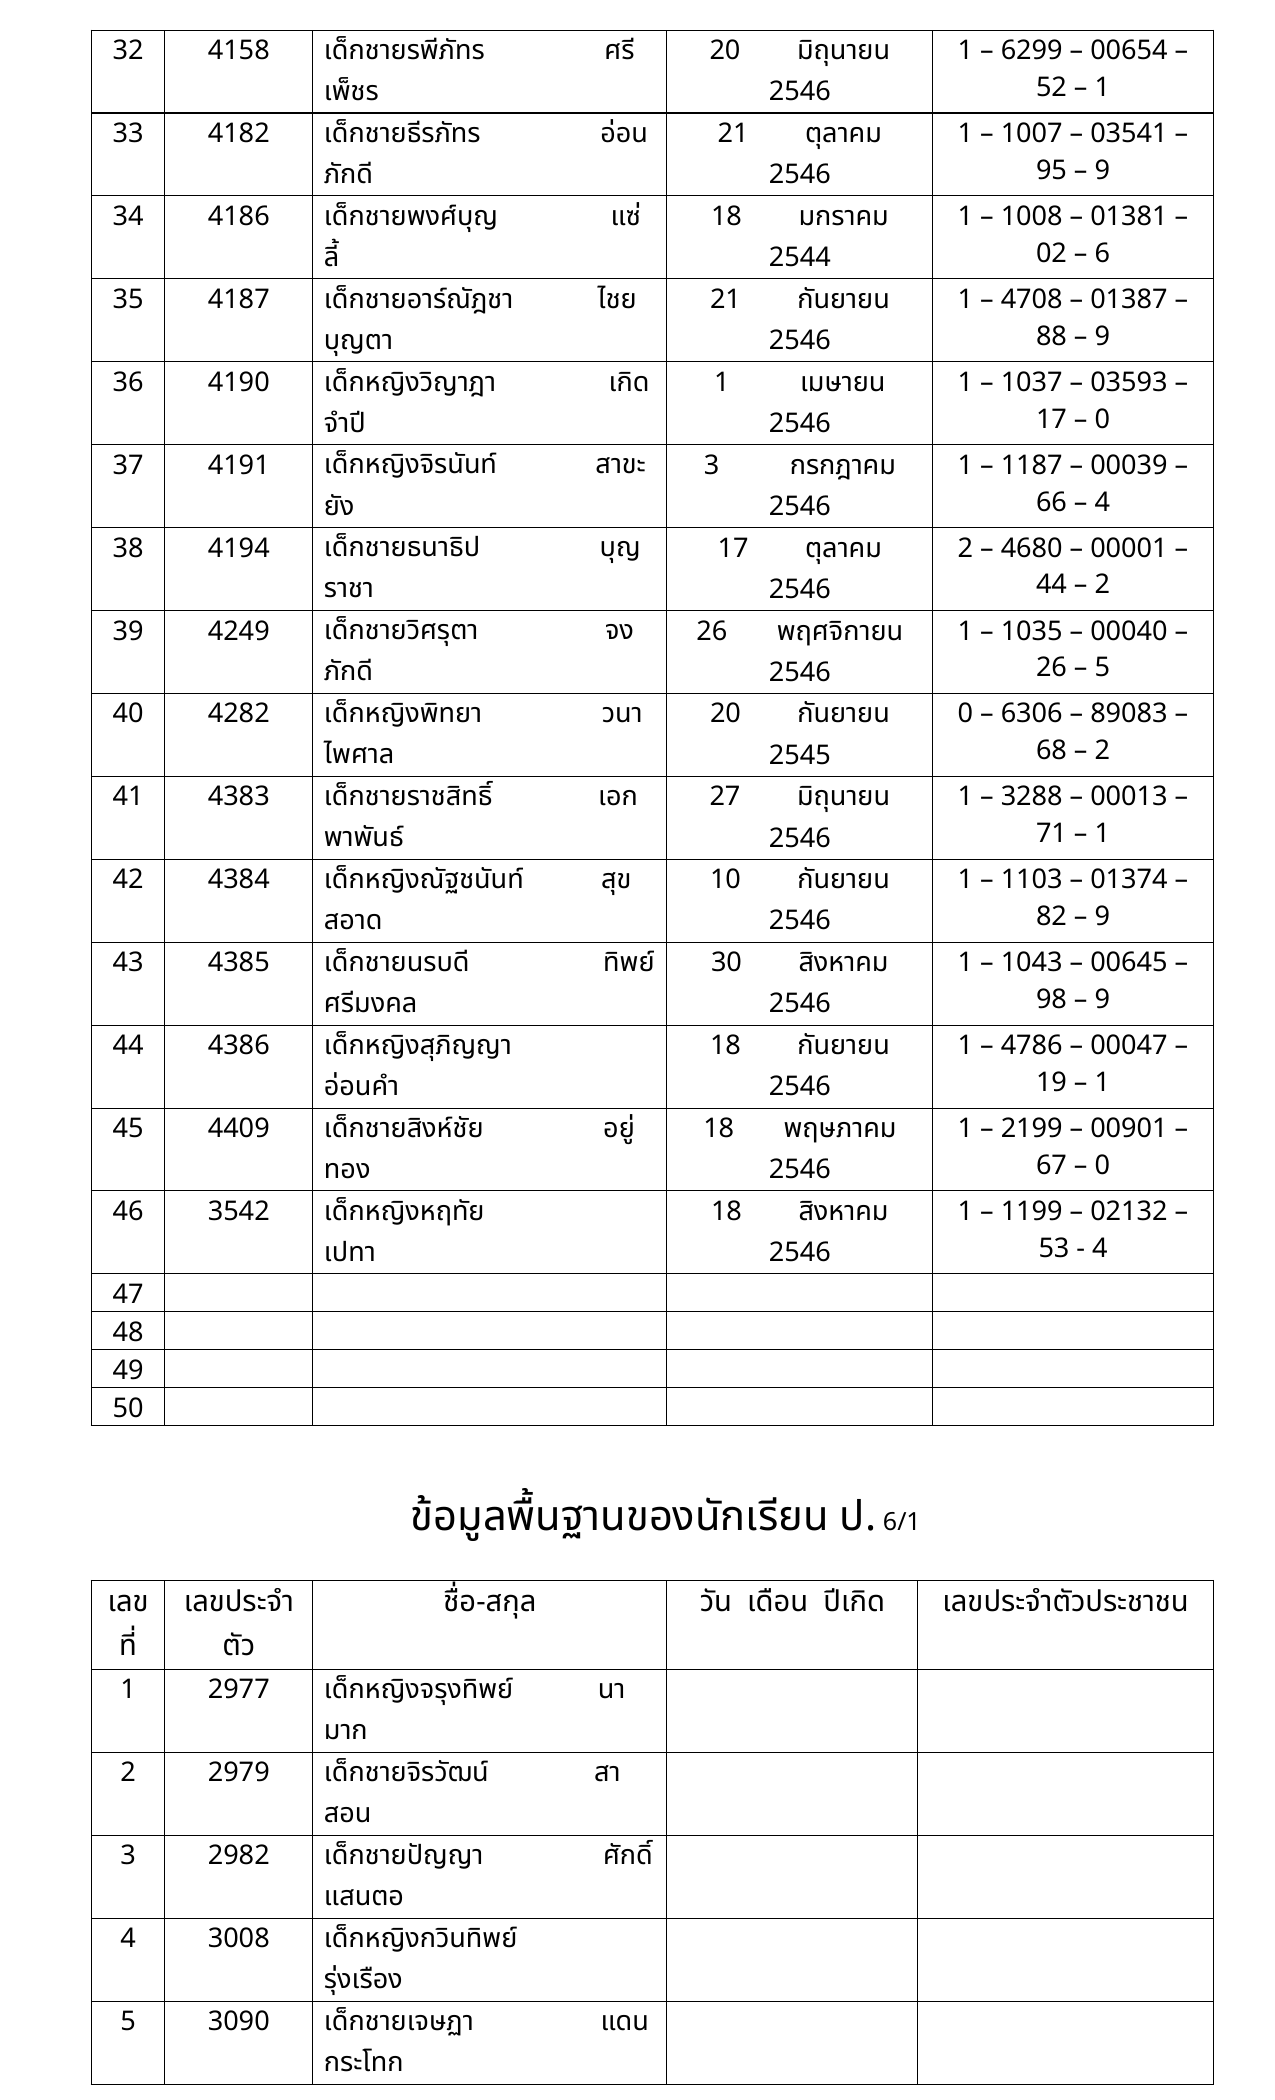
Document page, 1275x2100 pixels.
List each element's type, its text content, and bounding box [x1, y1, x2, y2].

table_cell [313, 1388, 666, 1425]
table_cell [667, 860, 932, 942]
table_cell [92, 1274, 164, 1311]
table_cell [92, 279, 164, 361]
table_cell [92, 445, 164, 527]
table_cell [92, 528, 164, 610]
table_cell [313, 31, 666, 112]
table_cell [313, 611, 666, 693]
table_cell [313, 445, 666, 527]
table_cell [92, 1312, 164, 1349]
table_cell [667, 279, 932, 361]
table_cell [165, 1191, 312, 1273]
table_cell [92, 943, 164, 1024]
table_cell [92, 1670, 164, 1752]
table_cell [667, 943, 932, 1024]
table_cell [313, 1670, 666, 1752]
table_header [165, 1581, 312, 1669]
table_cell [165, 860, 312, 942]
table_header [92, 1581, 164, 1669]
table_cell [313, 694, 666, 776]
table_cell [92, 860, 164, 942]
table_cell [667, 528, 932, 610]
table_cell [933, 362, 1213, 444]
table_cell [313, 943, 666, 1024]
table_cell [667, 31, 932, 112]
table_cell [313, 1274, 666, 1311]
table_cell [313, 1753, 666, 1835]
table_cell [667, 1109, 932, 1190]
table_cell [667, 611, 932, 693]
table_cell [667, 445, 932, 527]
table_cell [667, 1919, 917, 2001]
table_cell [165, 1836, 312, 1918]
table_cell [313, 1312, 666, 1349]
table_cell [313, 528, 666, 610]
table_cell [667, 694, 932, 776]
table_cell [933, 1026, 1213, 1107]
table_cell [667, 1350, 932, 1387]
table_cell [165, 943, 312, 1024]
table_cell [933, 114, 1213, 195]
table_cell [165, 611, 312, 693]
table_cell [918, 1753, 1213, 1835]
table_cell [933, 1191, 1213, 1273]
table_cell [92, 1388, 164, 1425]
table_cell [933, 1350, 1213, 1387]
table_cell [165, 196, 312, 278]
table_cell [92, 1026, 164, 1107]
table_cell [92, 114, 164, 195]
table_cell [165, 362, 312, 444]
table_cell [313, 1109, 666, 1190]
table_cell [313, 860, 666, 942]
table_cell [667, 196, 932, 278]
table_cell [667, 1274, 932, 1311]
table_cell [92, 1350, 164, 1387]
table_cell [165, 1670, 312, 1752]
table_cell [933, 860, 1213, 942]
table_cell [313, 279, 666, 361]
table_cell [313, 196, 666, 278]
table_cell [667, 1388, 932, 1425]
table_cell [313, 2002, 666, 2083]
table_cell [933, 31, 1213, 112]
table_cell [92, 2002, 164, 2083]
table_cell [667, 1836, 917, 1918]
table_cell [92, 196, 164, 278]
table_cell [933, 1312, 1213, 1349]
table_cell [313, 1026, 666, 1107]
text ข้อมูลพื้นฐานของนักเรียน ป. 6/1 [150, 1486, 1181, 1549]
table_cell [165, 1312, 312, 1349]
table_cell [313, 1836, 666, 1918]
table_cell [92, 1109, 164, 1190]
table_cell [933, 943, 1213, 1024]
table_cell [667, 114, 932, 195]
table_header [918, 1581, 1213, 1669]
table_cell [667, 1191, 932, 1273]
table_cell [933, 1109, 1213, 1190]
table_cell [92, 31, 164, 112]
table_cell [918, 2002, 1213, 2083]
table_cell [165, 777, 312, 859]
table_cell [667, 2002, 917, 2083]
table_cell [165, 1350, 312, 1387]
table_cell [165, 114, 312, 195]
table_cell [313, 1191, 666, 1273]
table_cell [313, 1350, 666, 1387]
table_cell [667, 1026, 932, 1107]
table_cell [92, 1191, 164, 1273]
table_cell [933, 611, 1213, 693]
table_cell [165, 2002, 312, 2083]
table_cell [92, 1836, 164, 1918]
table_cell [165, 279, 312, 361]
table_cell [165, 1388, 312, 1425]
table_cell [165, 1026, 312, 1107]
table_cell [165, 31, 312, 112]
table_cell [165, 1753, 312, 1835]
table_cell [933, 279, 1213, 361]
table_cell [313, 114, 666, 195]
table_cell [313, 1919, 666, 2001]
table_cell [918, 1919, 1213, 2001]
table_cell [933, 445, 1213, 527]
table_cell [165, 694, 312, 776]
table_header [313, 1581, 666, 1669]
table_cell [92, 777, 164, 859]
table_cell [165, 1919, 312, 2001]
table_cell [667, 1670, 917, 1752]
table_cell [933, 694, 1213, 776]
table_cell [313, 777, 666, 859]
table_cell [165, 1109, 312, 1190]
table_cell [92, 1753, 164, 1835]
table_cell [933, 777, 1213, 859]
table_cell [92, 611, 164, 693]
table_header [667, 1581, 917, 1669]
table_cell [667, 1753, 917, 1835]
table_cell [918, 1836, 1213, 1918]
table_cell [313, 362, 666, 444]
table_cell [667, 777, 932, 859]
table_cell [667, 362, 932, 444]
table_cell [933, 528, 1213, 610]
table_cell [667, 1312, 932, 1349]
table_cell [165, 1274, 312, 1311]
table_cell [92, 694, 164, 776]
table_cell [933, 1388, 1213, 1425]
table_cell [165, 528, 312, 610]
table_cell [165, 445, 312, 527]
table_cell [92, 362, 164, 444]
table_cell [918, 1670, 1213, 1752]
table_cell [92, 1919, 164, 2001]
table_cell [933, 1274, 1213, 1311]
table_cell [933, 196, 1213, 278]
